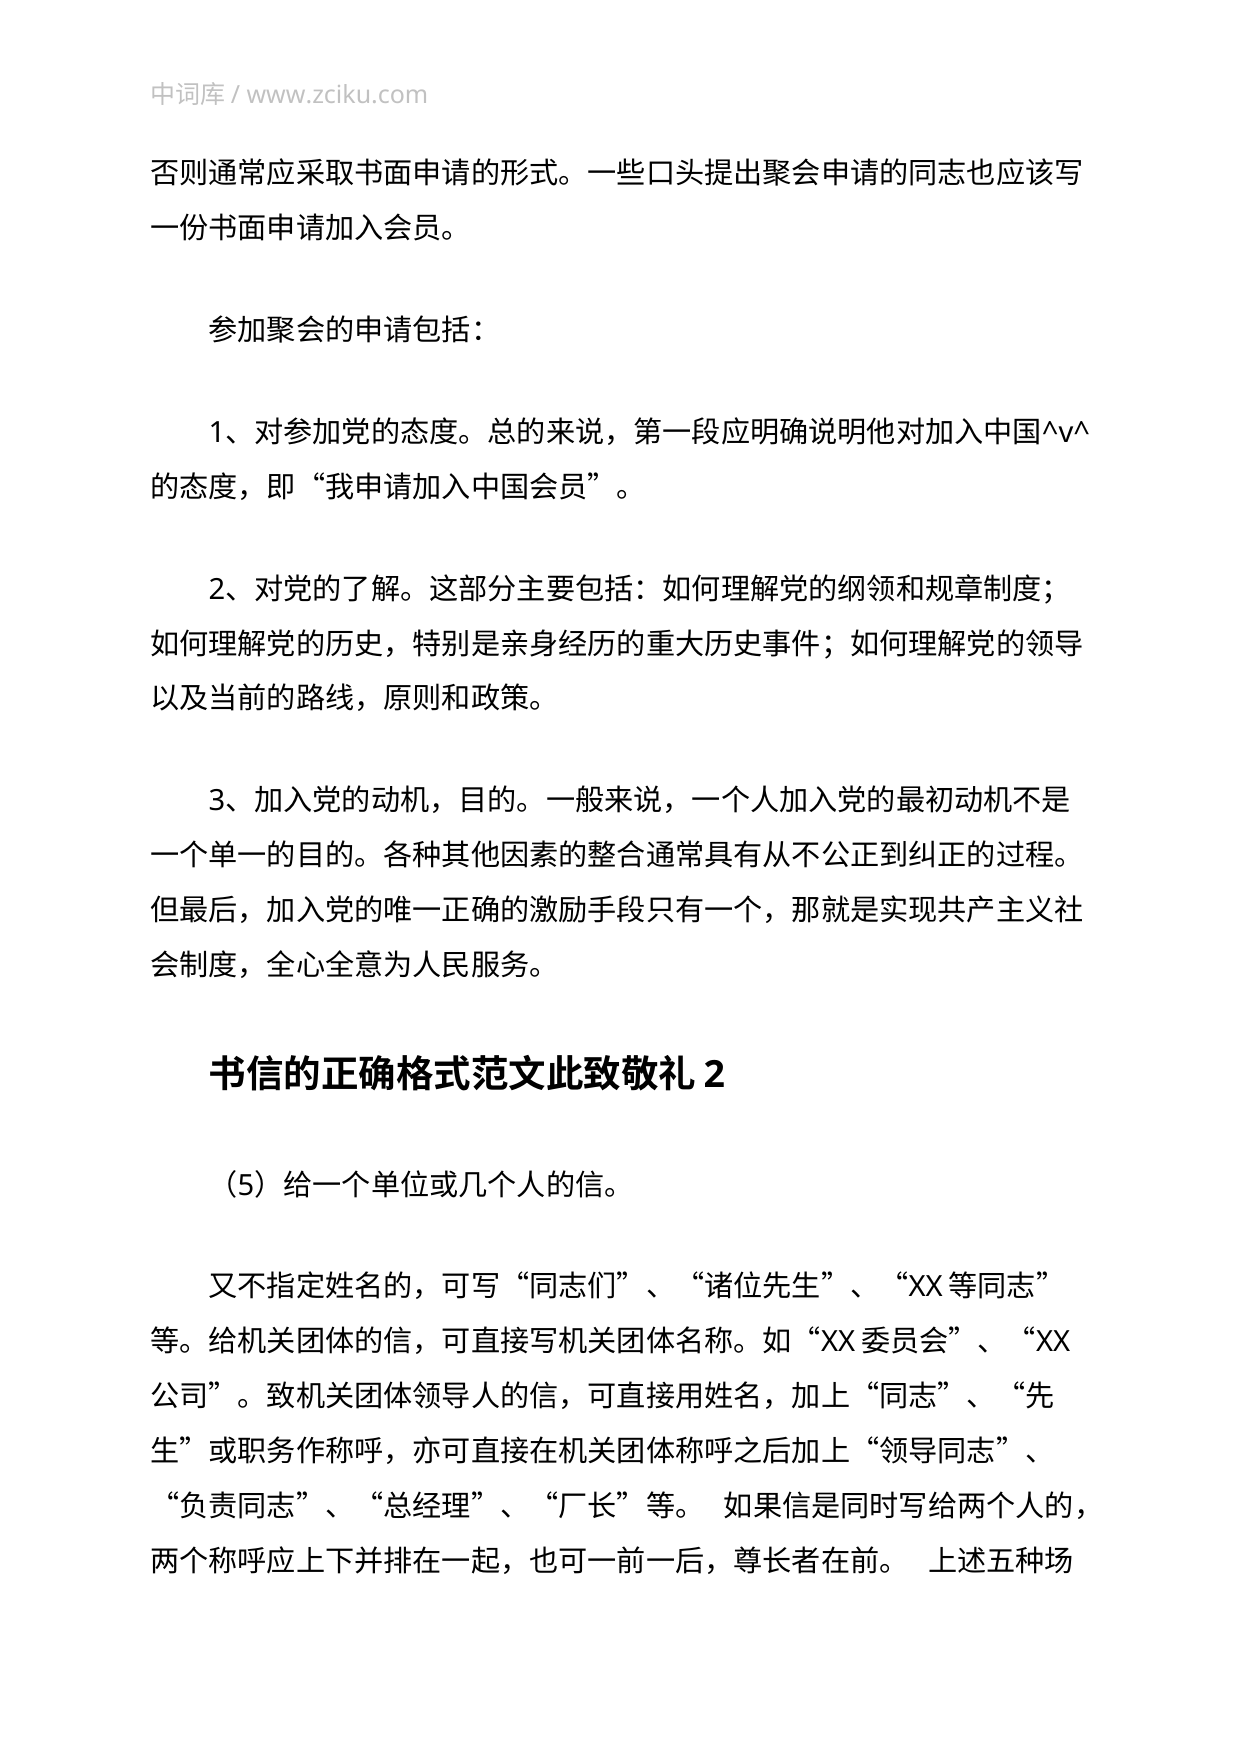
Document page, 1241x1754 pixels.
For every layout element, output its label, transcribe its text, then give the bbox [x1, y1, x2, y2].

text 3、加入党的动机，目的。一般来说，一个人加入党的最初动机不是一个单一的目的。各种其他因素的整合通常具有从不公正到纠正的过程。但最后，加入党的唯一正确的激励手段只有一个，那就是实现共产主义社会制度，全心全意为人民服务。 [150, 777, 1090, 984]
text 书信的正确格式范文此致敬礼2 [150, 1043, 1090, 1098]
text 2、对党的了解。这部分主要包括：如何理解党的纲领和规章制度；如何理解党的历史，特别是亲身经历的重大历史事件；如何理解党的领导以及当前的路线，原则和政策。 [150, 565, 1090, 717]
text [150, 150, 1090, 247]
text 参加聚会的申请包括： [150, 307, 1090, 349]
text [150, 1263, 1090, 1580]
text （5）给一个单位或几个人的信。 [150, 1161, 1090, 1203]
text 1、对参加党的态度。总的来说，第一段应明确说明他对加入中国^v^的态度，即“我申请加入中国会员”。 [150, 408, 1090, 506]
